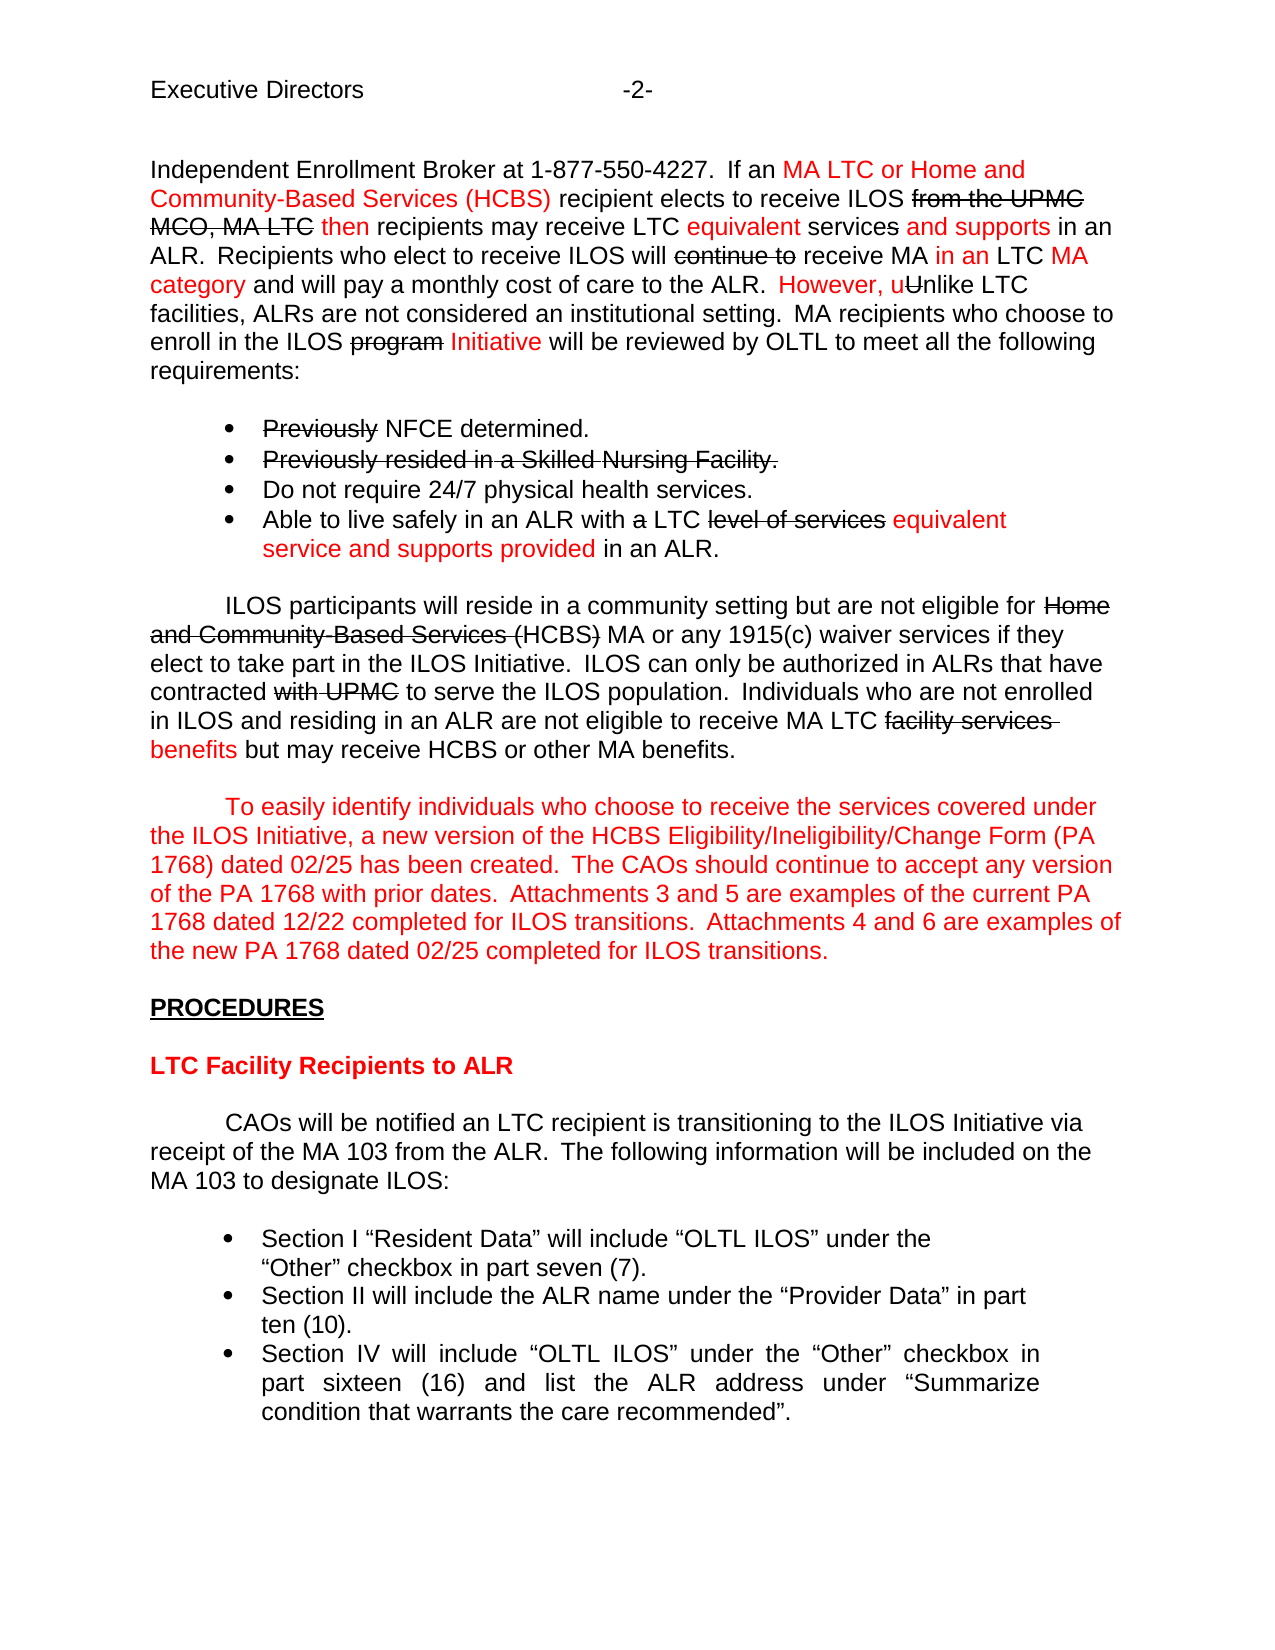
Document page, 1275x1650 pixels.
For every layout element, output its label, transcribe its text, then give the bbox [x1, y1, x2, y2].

list Do not require 24/7 physical health services. [225, 474, 1135, 505]
list Section I “Resident Data” will include “OLTL ILOS” under the “Other” checkbox in part seven (7). [223, 1224, 1017, 1281]
text To easily identify individuals who choose to receive the services covered under the ILOS Initiative, a new version of the HCBS Eligibility/Ineligibility/Change Form (PA 1768) dated 02/25 has been created. The CAOs should continue to accept any version of the PA 1768 with prior dates. Attachments 3 and 5 are examples of the current PA 1768 dated 12/22 completed for ILOS transitions. Attachments 4 and 6 are examples of the new PA 1768 dated 02/25 completed for ILOS transitions. [150, 792, 1125, 965]
text ILOS participants will reside in a community setting but are not eligible for Home and Community-Based Services (HCBS) MA or any 1915(c) waiver services if they elect to take part in the ILOS Initiative. ILOS can only be authorized in ALRs that have contracted with UPMC to serve the ILOS population. Individuals who are not enrolled in ILOS and residing in an ALR are not eligible to receive MA LTC facility services benefits but may receive HCBS or other MA benefits. [150, 591, 1119, 764]
text CAOs will be notified an LTC recipient is transitioning to the ILOS Initiative via receipt of the MA 103 from the ALR. The following information will be included on the MA 103 to designate ILOS: [150, 1108, 1095, 1195]
list Previously resided in a Skilled Nursing Facility. [225, 444, 1135, 474]
text Independent Enrollment Broker at 1-877-550-4227. If an MA LTC or Home and Community-Based Services (HCBS) recipient elects to receive ILOS from the UPMC MCO, MA LTC then recipients may receive LTC equivalent services and supports in an ALR. Recipients who elect to receive ILOS will continue to receive MA in an LTC MA category and will pay a monthly cost of care to the ALR. However, uUnlike LTC facilities, ALRs are not considered an institutional setting. MA recipients who choose to enroll in the ILOS program Initiative will be reviewed by OLTL to meet all the following requirements: [150, 155, 1116, 385]
list Previously NFCE determined. [225, 413, 1135, 444]
text LTC Facility Recipients to ALR [150, 1051, 1135, 1080]
list Able to live safely in an ALR with a LTC level of services equivalent service and supports provided in an ALR. [225, 505, 1092, 563]
subtitle PROCEDURES [150, 993, 1135, 1022]
list Section II will include the ALR name under the “Provider Data” in part ten (10). [223, 1281, 1067, 1339]
list Section IV will include “OLTL ILOS” under the “Other” checkbox in part sixteen (16) and list the ALR address under “Summarize condition that warrants the care recommended”. [223, 1339, 1041, 1425]
